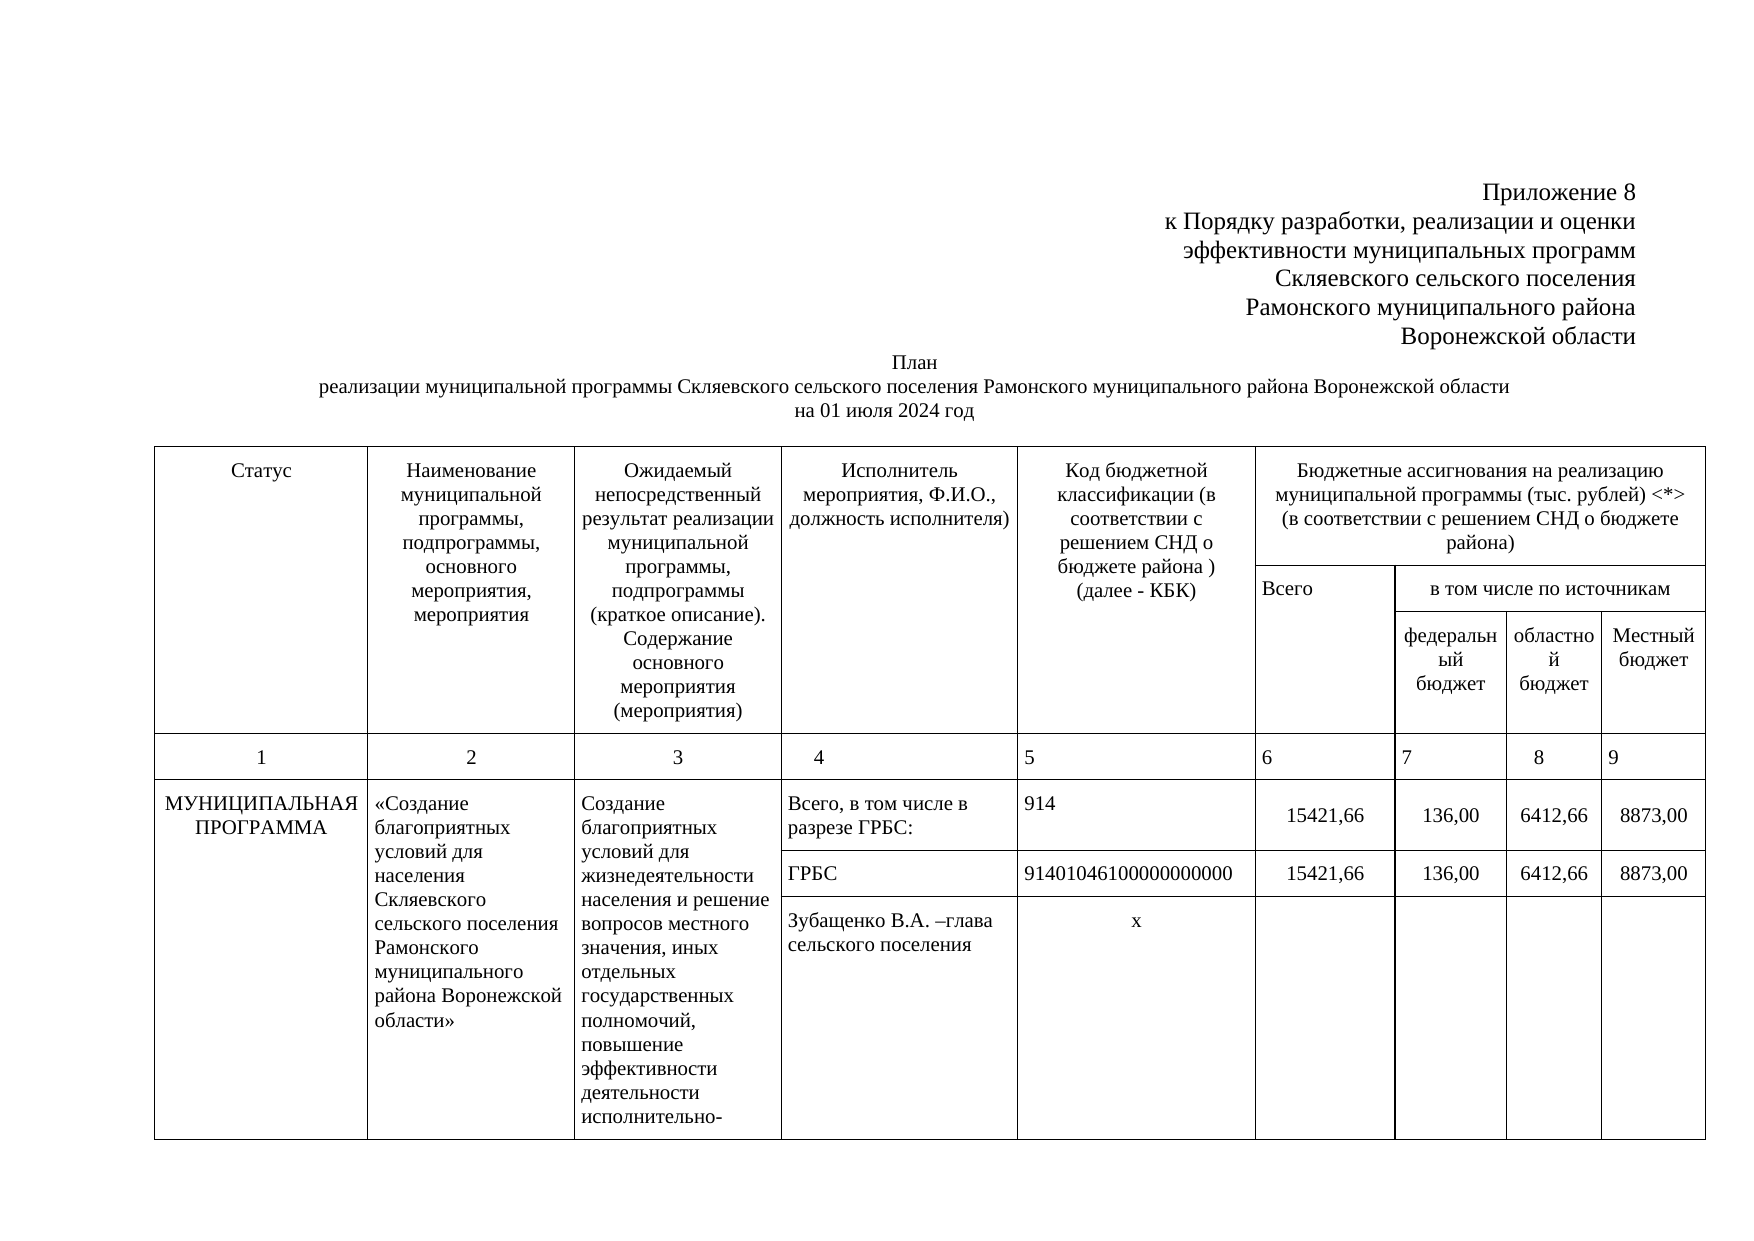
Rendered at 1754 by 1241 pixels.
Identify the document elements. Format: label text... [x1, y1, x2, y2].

table_cell 5 [1018, 734, 1255, 779]
text на 01 июля 2024 год [118, 398, 1636, 422]
table_cell Всего [1256, 566, 1394, 733]
table_cell 3 [575, 734, 781, 779]
table_cell Создание благоприятных условий для жизнедеятельности населения и решение вопросов местного значения, иных отдельных государственных полномочий, повышение эффективности деятельности исполнительно-распорядительного органа местного самоуправления сельского поселения. [575, 780, 781, 1138]
table_cell 914 [1018, 780, 1255, 850]
table_cell 9 [1602, 734, 1705, 779]
table_cell 4 [782, 734, 1017, 779]
table_cell «Создание благоприятных условий для населения Скляевского сельского поселения Рамонского муниципального района Воронежской области» [368, 780, 574, 1138]
table_cell х [1018, 897, 1255, 1138]
table_cell 8873,00 [1602, 780, 1705, 850]
text реализации муниципальной программы Скляевского сельского поселения Рамонского муниципального района Воронежской области [118, 374, 1636, 398]
table_cell Местный бюджет [1602, 612, 1705, 733]
table_cell федеральный бюджет [1396, 612, 1506, 733]
table_cell 15421,66 [1256, 780, 1394, 850]
table_header Исполнитель мероприятия, Ф.И.О., должность исполнителя) [782, 447, 1017, 733]
table_cell 7 [1396, 734, 1506, 779]
table_cell 15421,66 [1256, 851, 1394, 896]
table_cell в том числе по источникам [1396, 566, 1705, 611]
text Рамонского муниципального района [1093, 292, 1636, 321]
table_cell ГРБС [782, 851, 1017, 896]
table_header Бюджетные ассигнования на реализацию муниципальной программы (тыс. рублей) <*> (в соответствии с решением СНД о бюджете района) [1256, 447, 1705, 564]
table_cell [1396, 897, 1506, 1138]
table_cell 6 [1256, 734, 1394, 779]
table_header Наименование муниципальной программы, подпрограммы, основного мероприятия, мероприятия [368, 447, 574, 733]
text Скляевского сельского поселения [1093, 263, 1636, 292]
table_cell областной бюджет [1507, 612, 1601, 733]
table_cell 136,00 [1396, 851, 1506, 896]
table_cell Всего, в том числе в разрезе ГРБС: [782, 780, 1017, 850]
text эффективности муниципальных программ [1093, 235, 1636, 263]
table_header Код бюджетной классификации (в соответствии с решением СНД о бюджете района ) (далее - КБК) [1018, 447, 1255, 733]
table_cell 6412,66 [1507, 780, 1601, 850]
text к Порядку разработки, реализации и оценки [1093, 206, 1636, 235]
text Приложение 8 [1093, 177, 1636, 206]
table_cell 8873,00 [1602, 851, 1705, 896]
text Воронежской области [118, 321, 1636, 350]
table_cell [1602, 897, 1705, 1138]
table_cell 1 [155, 734, 367, 779]
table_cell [782, 897, 1017, 1138]
table_cell МУНИЦИПАЛЬНАЯ ПРОГРАММА [155, 780, 367, 1138]
table_cell 91401046100000000000 [1018, 851, 1255, 896]
table_cell 6412,66 [1507, 851, 1601, 896]
table_cell 2 [368, 734, 574, 779]
text План [118, 350, 1636, 374]
table_cell [1507, 897, 1601, 1138]
table_cell [1256, 897, 1394, 1138]
table_cell 136,00 [1396, 780, 1506, 850]
table_header Ожидаемый непосредственный результат реализации муниципальной программы, подпрограммы (краткое описание). Содержание основного мероприятия (мероприятия) [575, 447, 781, 733]
table_cell 8 [1507, 734, 1601, 779]
table_header Статус [155, 447, 367, 733]
